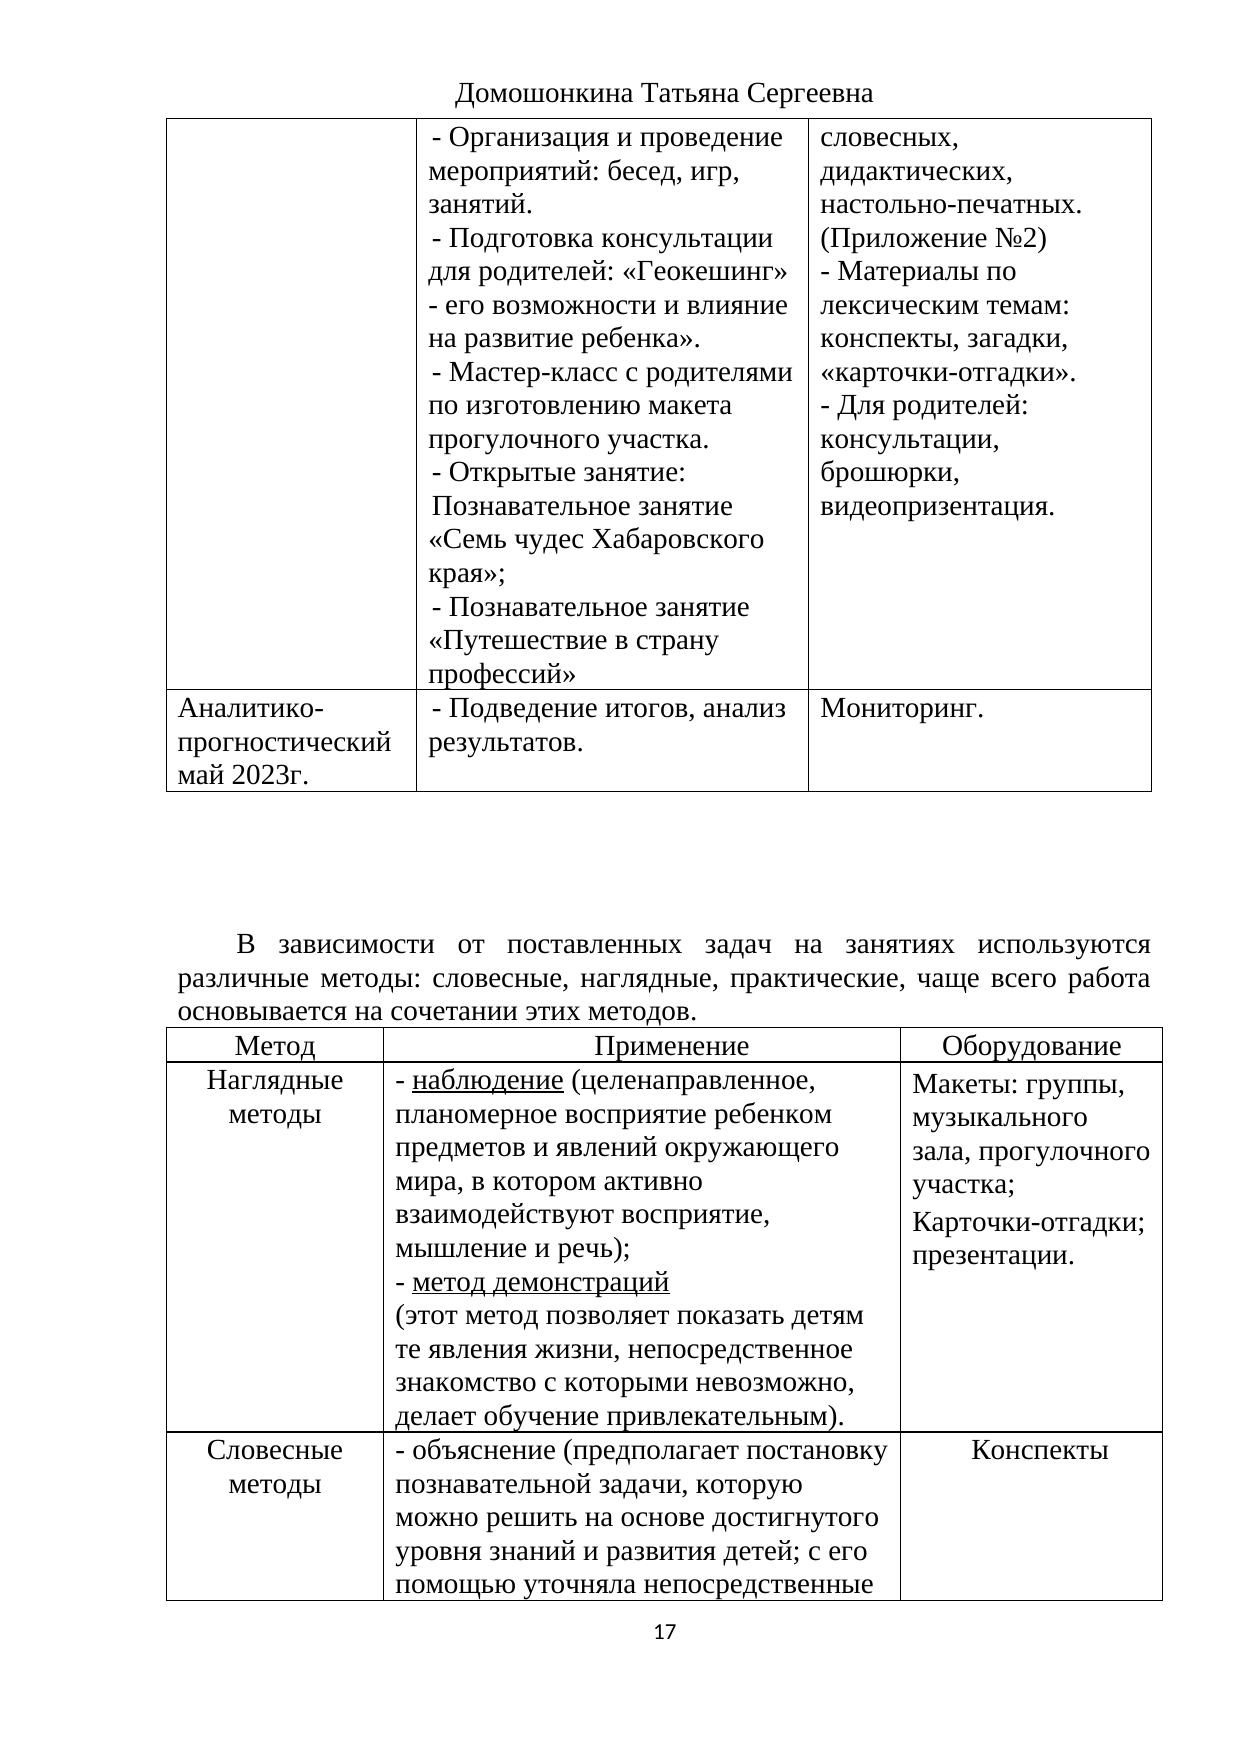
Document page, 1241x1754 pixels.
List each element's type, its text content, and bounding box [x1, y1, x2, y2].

table_cell Мониторинг. [809, 690, 1151, 791]
table_header Применение [384, 1028, 900, 1061]
table_cell Наглядные методы [167, 1063, 383, 1431]
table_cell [167, 119, 416, 689]
text В зависимости от поставленных задач на занятиях используются различные методы: словесные, наглядные, практические, чаще всего работа основывается на сочетании этих методов. [177, 926, 1152, 1027]
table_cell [809, 119, 1151, 689]
table_cell Макеты: группы, музыкального зала, прогулочного участка; Карточки-отгадки; презентации. [901, 1063, 1162, 1431]
table_cell Аналитико- прогностический май 2023г. [167, 690, 416, 791]
table_header Оборудование [901, 1028, 1162, 1061]
table_cell Конспекты [901, 1433, 1162, 1600]
table_cell - Подведение итогов, анализ результатов. [417, 690, 808, 791]
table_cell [417, 119, 808, 689]
table_cell Словесные методы [167, 1433, 383, 1600]
table_cell - наблюдение (целенаправленное, планомерное восприятие ребенком предметов и явлений окружающего мира, в котором активно взаимодействуют восприятие, мышление и речь); - метод демонстраций (этот метод позволяет показать детям те явления жизни, непосредственное знакомство с которыми невозможно, делает обучение привлекательным). [384, 1063, 900, 1431]
table_header Метод [167, 1028, 383, 1061]
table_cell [384, 1433, 900, 1600]
